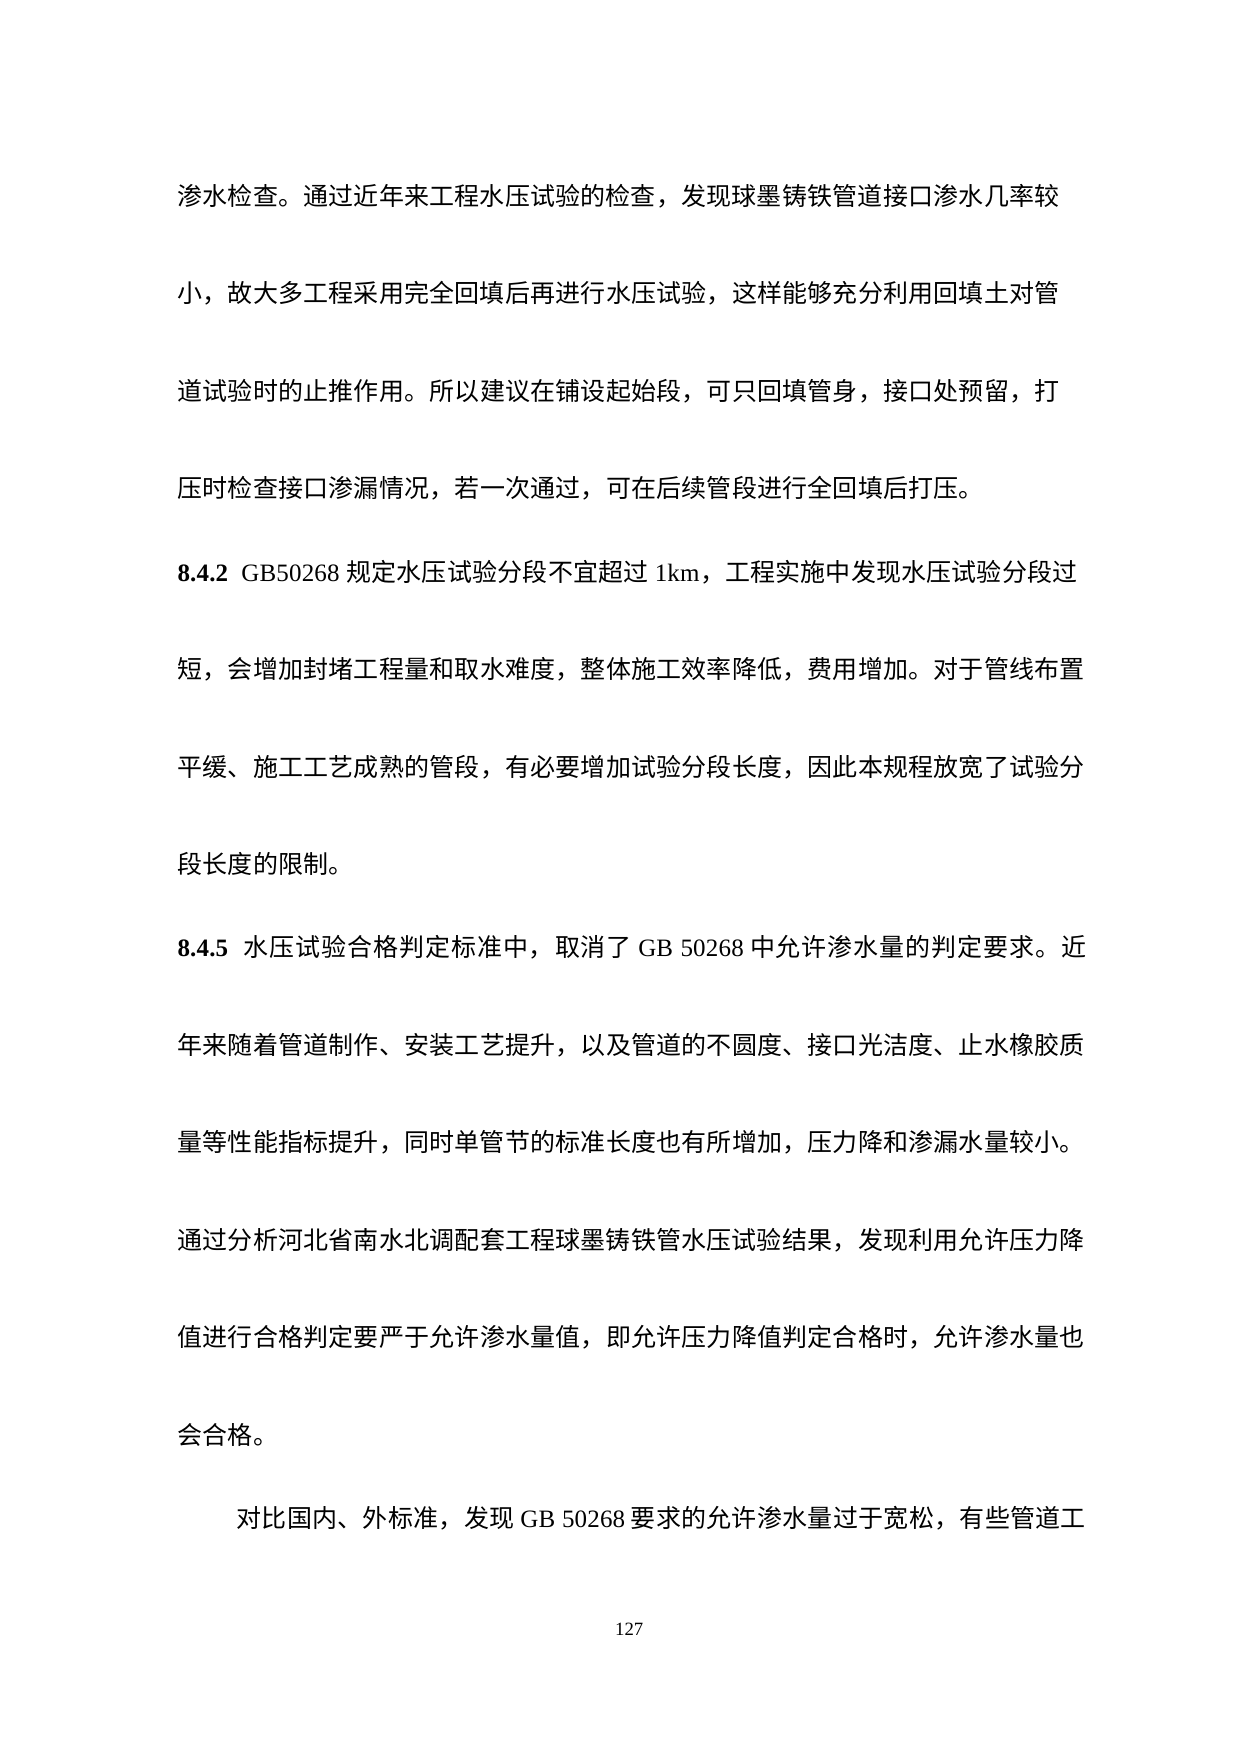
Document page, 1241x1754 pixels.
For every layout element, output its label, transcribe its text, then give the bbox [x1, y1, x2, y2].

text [177, 162, 1081, 519]
text 8.4.5 水压试验合格判定标准中，取消了GB 50268中允许渗水量的判定要求。近年来随着管道制作、安装工艺提升，以及管道的不圆度、接口光洁度、止水橡胶质量等性能指标提升，同时单管节的标准长度也有所增加，压力降和渗漏水量较小。通过分析河北省南水北调配套工程球墨铸铁管水压试验结果，发现利用允许压力降值进行合格判定要严于允许渗水量值，即允许压力降值判定合格时，允许渗水量也会合格。 [177, 913, 1087, 1466]
text 8.4.2 GB50268 规定水压试验分段不宜超过 1km，工程实施中发现水压试验分段过短，会增加封堵工程量和取水难度，整体施工效率降低，费用增加。对于管线布置平缓、施工工艺成熟的管段，有必要增加试验分段长度，因此本规程放宽了试验分段长度的限制。 [177, 538, 1087, 895]
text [177, 1484, 1087, 1549]
